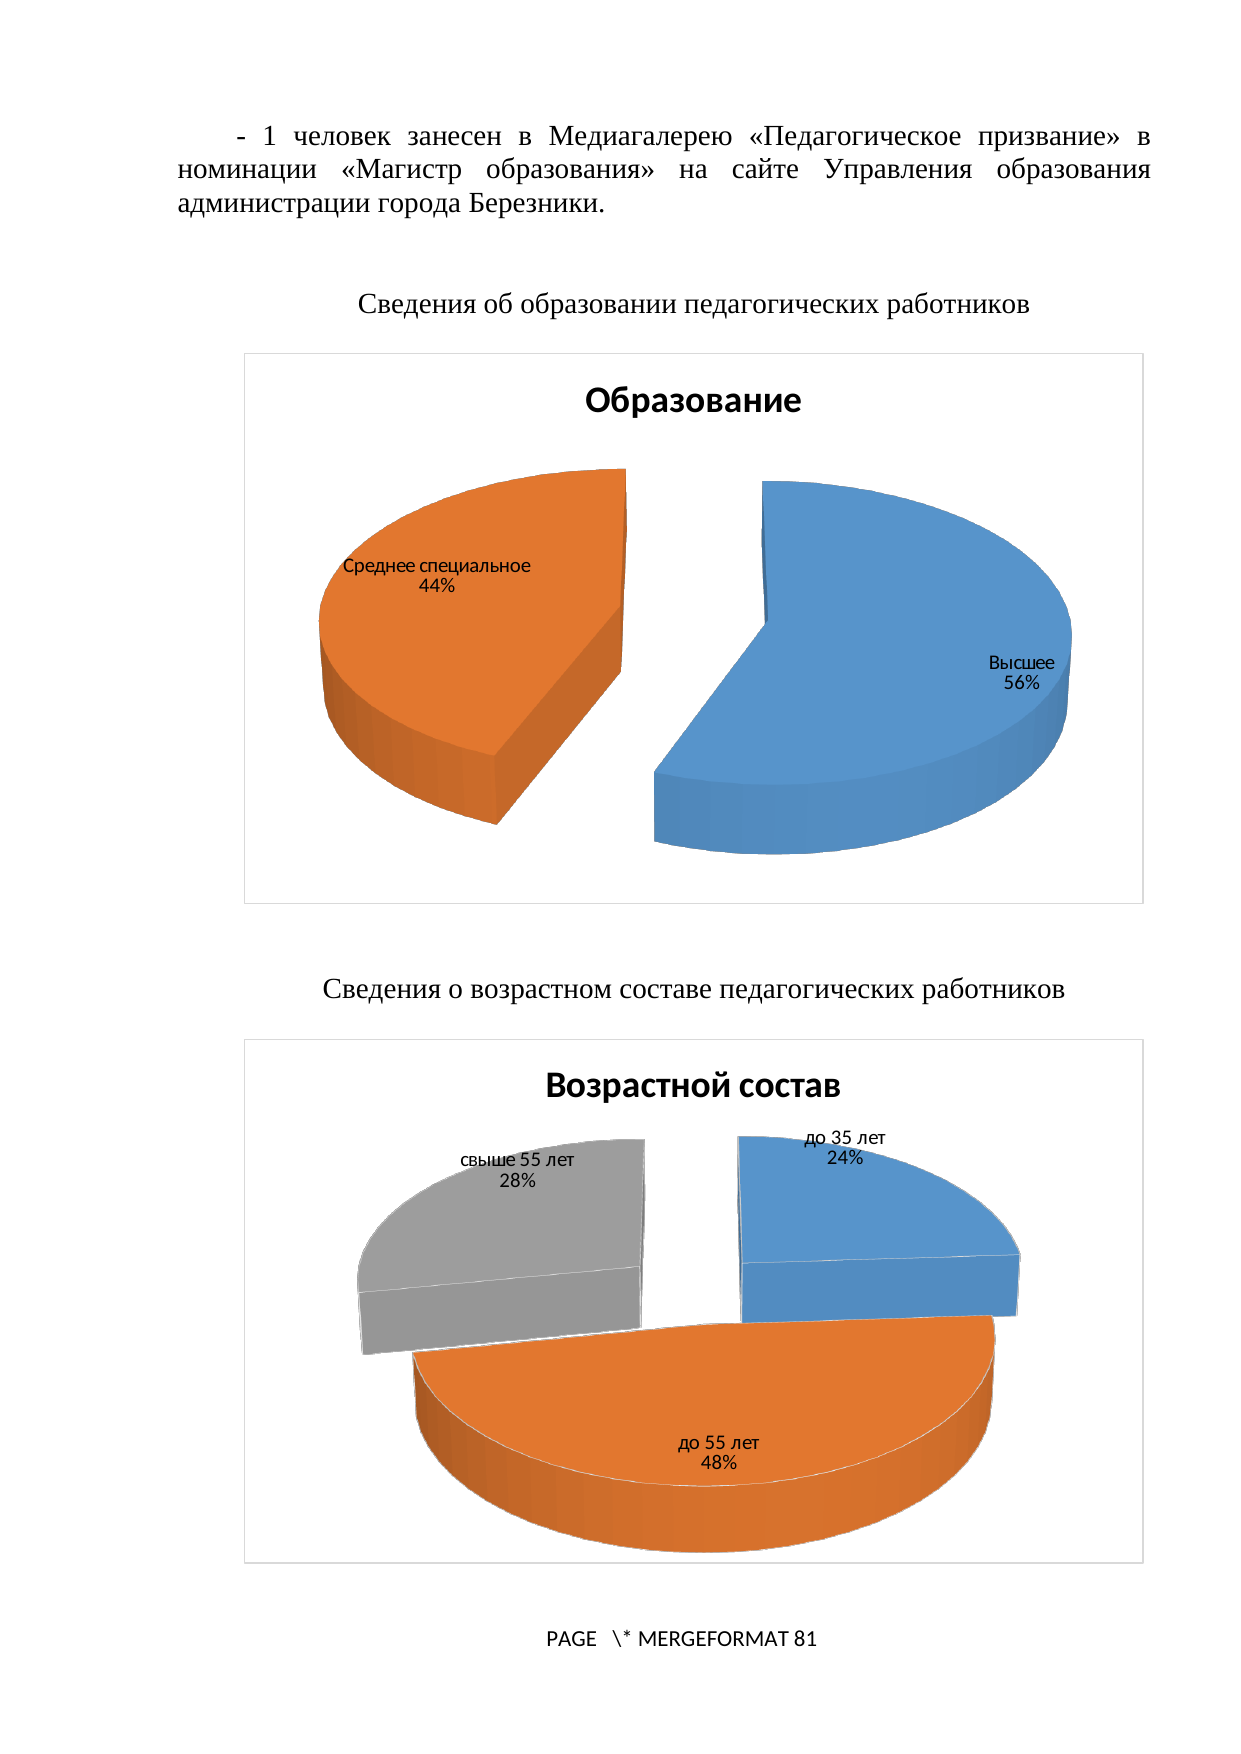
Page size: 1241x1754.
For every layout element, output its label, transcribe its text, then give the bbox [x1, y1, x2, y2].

text Сведения об образовании педагогических работников [177, 286, 1152, 319]
text Сведения о возрастном составе педагогических работников [177, 972, 1152, 1005]
text - 1 человек занесен в Медиагалерею «Педагогическое призвание» в номинации «Магистр образования» на сайте Управления образования администрации города Березники. [177, 118, 1152, 219]
